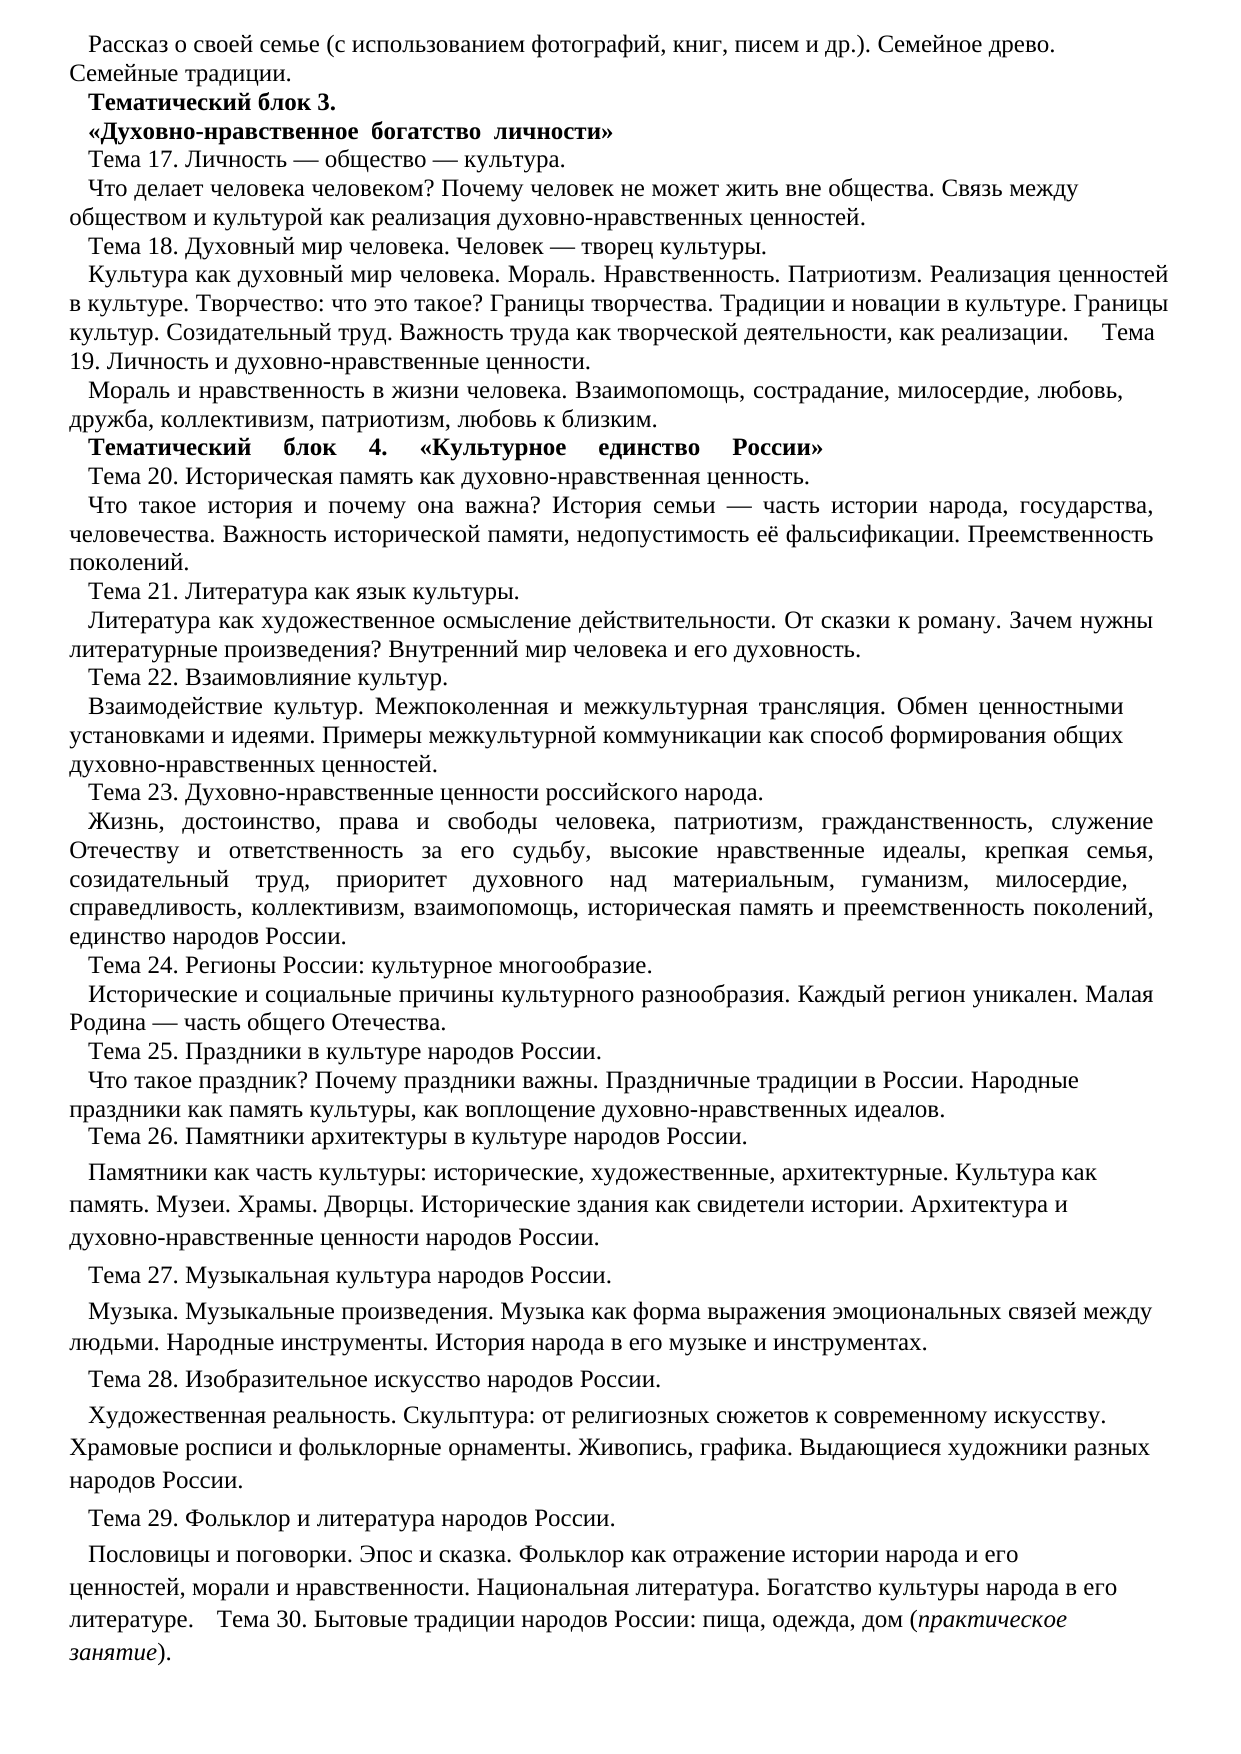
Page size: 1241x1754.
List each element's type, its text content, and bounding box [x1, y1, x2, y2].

text Что такое история и почему она важна? История семьи — часть истории народа, государства, человечества. Важность исторической памяти, недопустимость её фальсификации. Преемственность поколений. [69, 490, 1154, 576]
text Тема 25. Праздники в культуре народов России. [88, 1036, 1169, 1065]
text Культура как духовный мир человека. Мораль. Нравственность. Патриотизм. Реализация ценностей в культуре. Творчество: что это такое? Границы творчества. Традиции и новации в культуре. Границы культур. Созидательный труд. Важность труда как творческой деятельности, как реализации. Тема 19. Личность и духовно-нравственные ценности. [69, 259, 1169, 375]
text Художественная реальность. Скульптура: от религиозных сюжетов к современному искусству. Храмовые росписи и фольклорные орнаменты. Живопись, графика. Выдающиеся художники разных народов России. [69, 1400, 1154, 1493]
text Памятники как часть культуры: исторические, художественные, архитектурные. Культура как память. Музеи. Храмы. Дворцы. Исторические здания как свидетели истории. Архитектура и духовно-нравственные ценности народов России. [69, 1157, 1169, 1251]
text Литература как художественное осмысление действительности. От сказки к роману. Зачем нужны литературные произведения? Внутренний мир человека и его духовность. [69, 605, 1154, 662]
text Исторические и социальные причины культурного разнообразия. Каждый регион уникален. Малая Родина — часть общего Отечества. [69, 979, 1154, 1036]
text Тема 22. Взаимовлияние культур. [88, 662, 1169, 691]
text Тема 21. Литература как язык культуры. [88, 576, 1169, 605]
text Что делает человека человеком? Почему человек не может жить вне общества. Связь между обществом и культурой как реализация духовно-нравственных ценностей. [69, 173, 1079, 231]
text Тема 26. Памятники архитектуры в культуре народов России. [69, 1122, 1169, 1150]
text Тематический блок 4. «Культурное единство России» Тема 20. Историческая память как духовно-нравственная ценность. [88, 432, 824, 490]
text Тема 18. Духовный мир человека. Человек — творец культуры. [88, 231, 1169, 259]
text Тема 27. Музыкальная культура народов России. [88, 1261, 1169, 1289]
text Тема 29. Фольклор и литература народов России. [88, 1505, 1169, 1532]
text Музыка. Музыкальные произведения. Музыка как форма выражения эмоциональных связей между людьми. Народные инструменты. История народа в его музыке и инструментах. [69, 1296, 1154, 1356]
text Тема 24. Регионы России: культурное многообразие. [88, 950, 1169, 979]
text Мораль и нравственность в жизни человека. Взаимопомощь, сострадание, милосердие, любовь, дружба, коллективизм, патриотизм, любовь к близким. [69, 375, 1124, 432]
text Пословицы и поговорки. Эпос и сказка. Фольклор как отражение истории народа и его ценностей, морали и нравственности. Национальная литература. Богатство культуры народа в его литературе. Тема 30. Бытовые традиции народов России: пища, одежда, дом (практическое занятие). [69, 1539, 1139, 1666]
text Тема 28. Изобразительное искусство народов России. [88, 1365, 1169, 1393]
text Взаимодействие культур. Межпоколенная и межкультурная трансляция. Обмен ценностными установками и идеями. Примеры межкультурной коммуникации как способ формирования общих духовно-нравственных ценностей. [69, 691, 1124, 777]
text Тема 23. Духовно-нравственные ценности российского народа. [88, 777, 1169, 806]
text Тематический блок 3. [88, 87, 1169, 116]
text «Духовно-нравственное богатство личности» Тема 17. Личность — общество — культура. [88, 116, 614, 173]
text Жизнь, достоинство, права и свободы человека, патриотизм, гражданственность, служение Отечеству и ответственность за его судьбу, высокие нравственные идеалы, крепкая семья, созидательный труд, приоритет духовного над материальным, гуманизм, милосердие, справедливость, коллективизм, взаимопомощь, историческая память и преемственность поколений, единство народов России. [69, 806, 1154, 950]
text Что такое праздник? Почему праздники важны. Праздничные традиции в России. Народные праздники как память культуры, как воплощение духовно-нравственных идеалов. [69, 1065, 1079, 1122]
text Рассказ о своей семье (с использованием фотографий, книг, писем и др.). Семейное древо. [88, 29, 1169, 58]
text Семейные традиции. [69, 58, 1169, 87]
